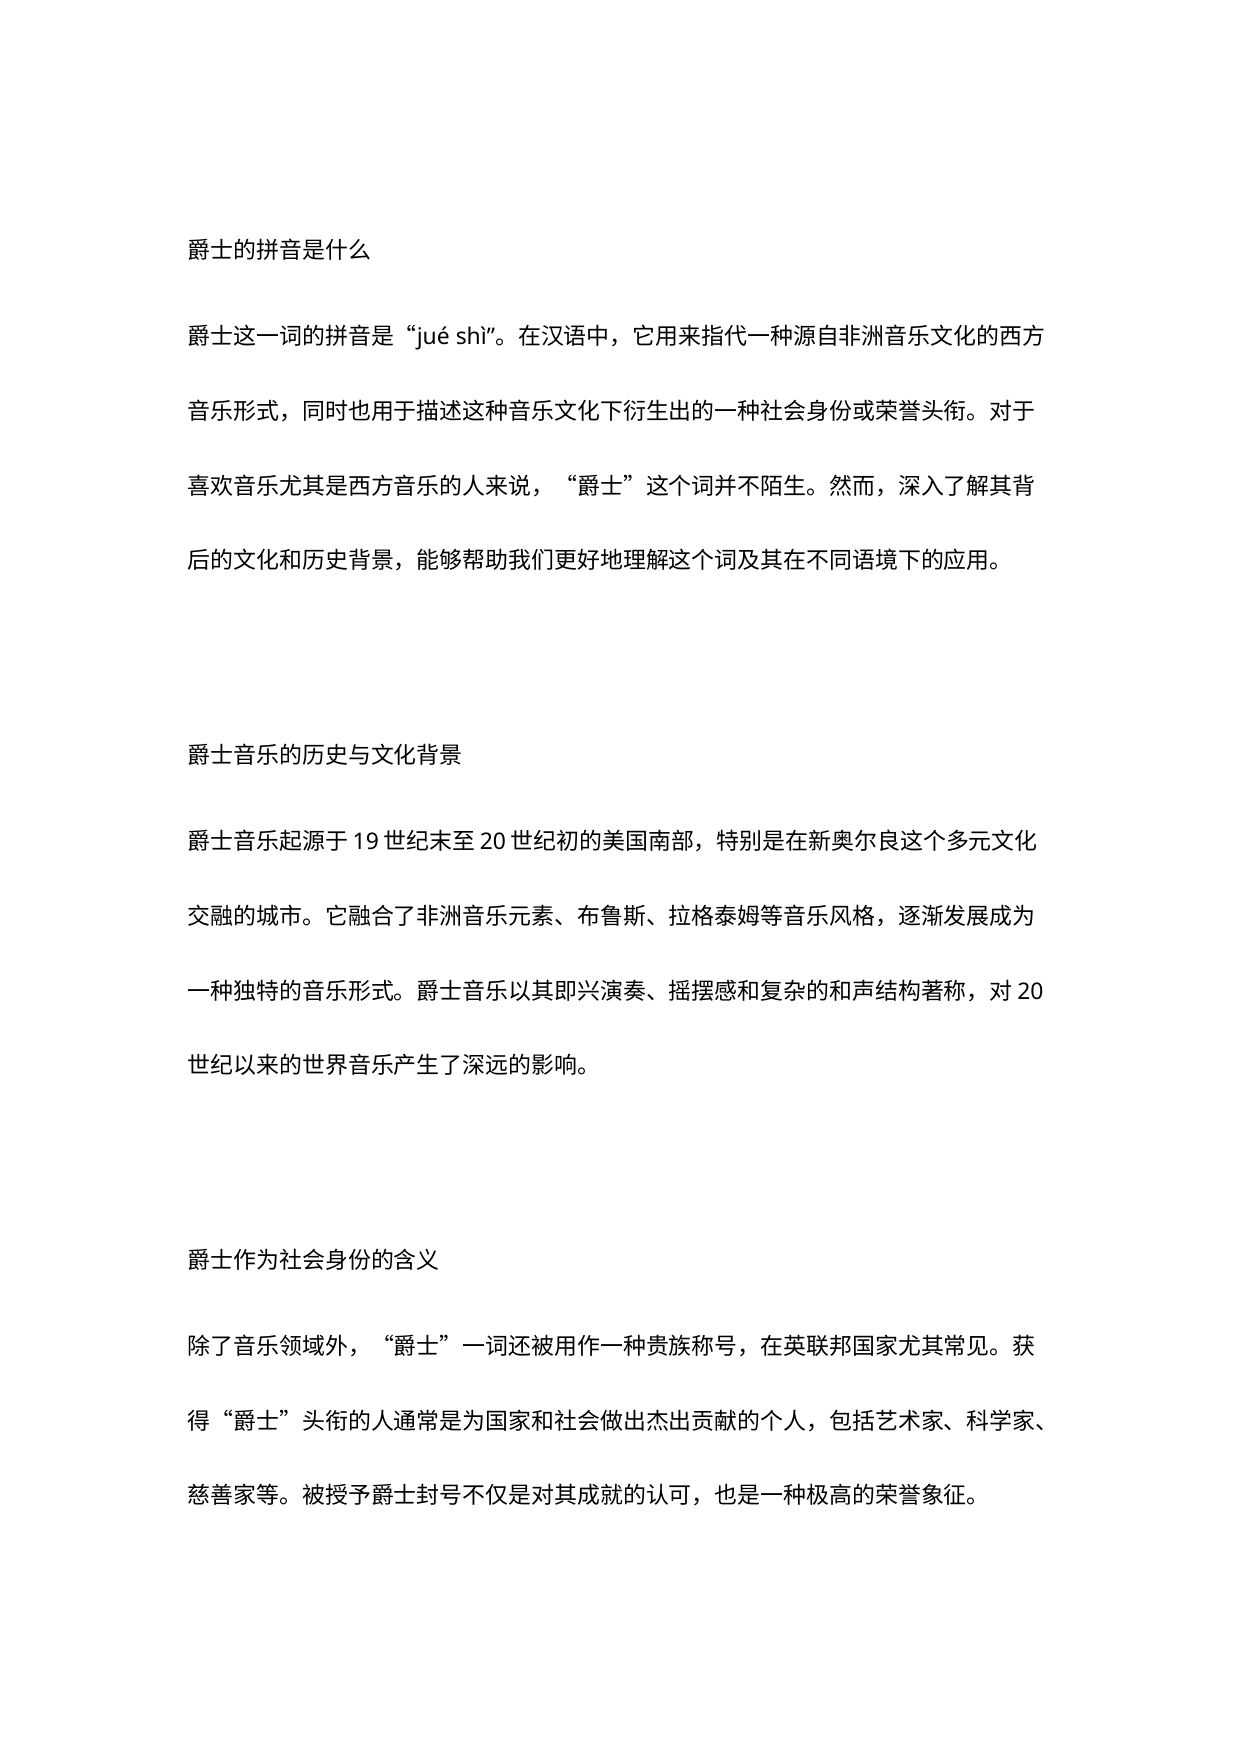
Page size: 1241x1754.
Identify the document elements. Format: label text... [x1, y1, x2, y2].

text 爵士作为社会身份的含义 [187, 1226, 1053, 1291]
text 爵士的拼音是什么 [187, 216, 1053, 281]
text 爵士音乐起源于19世纪末至20世纪初的美国南部，特别是在新奥尔良这个多元文化交融的城市。它融合了非洲音乐元素、布鲁斯、拉格泰姆等音乐风格，逐渐发展成为一种独特的音乐形式。爵士音乐以其即兴演奏、摇摆感和复杂的和声结构著称，对20世纪以来的世界音乐产生了深远的影响。 [187, 807, 1053, 1096]
text 爵士这一词的拼音是“jué shì”。在汉语中，它用来指代一种源自非洲音乐文化的西方音乐形式，同时也用于描述这种音乐文化下衍生出的一种社会身份或荣誉头衔。对于喜欢音乐尤其是西方音乐的人来说，“爵士”这个词并不陌生。然而，深入了解其背后的文化和历史背景，能够帮助我们更好地理解这个词及其在不同语境下的应用。 [187, 302, 1053, 591]
text 爵士音乐的历史与文化背景 [187, 721, 1053, 786]
text 除了音乐领域外，“爵士”一词还被用作一种贵族称号，在英联邦国家尤其常见。获得“爵士”头衔的人通常是为国家和社会做出杰出贡献的个人，包括艺术家、科学家、慈善家等。被授予爵士封号不仅是对其成就的认可，也是一种极高的荣誉象征。 [187, 1312, 1053, 1527]
